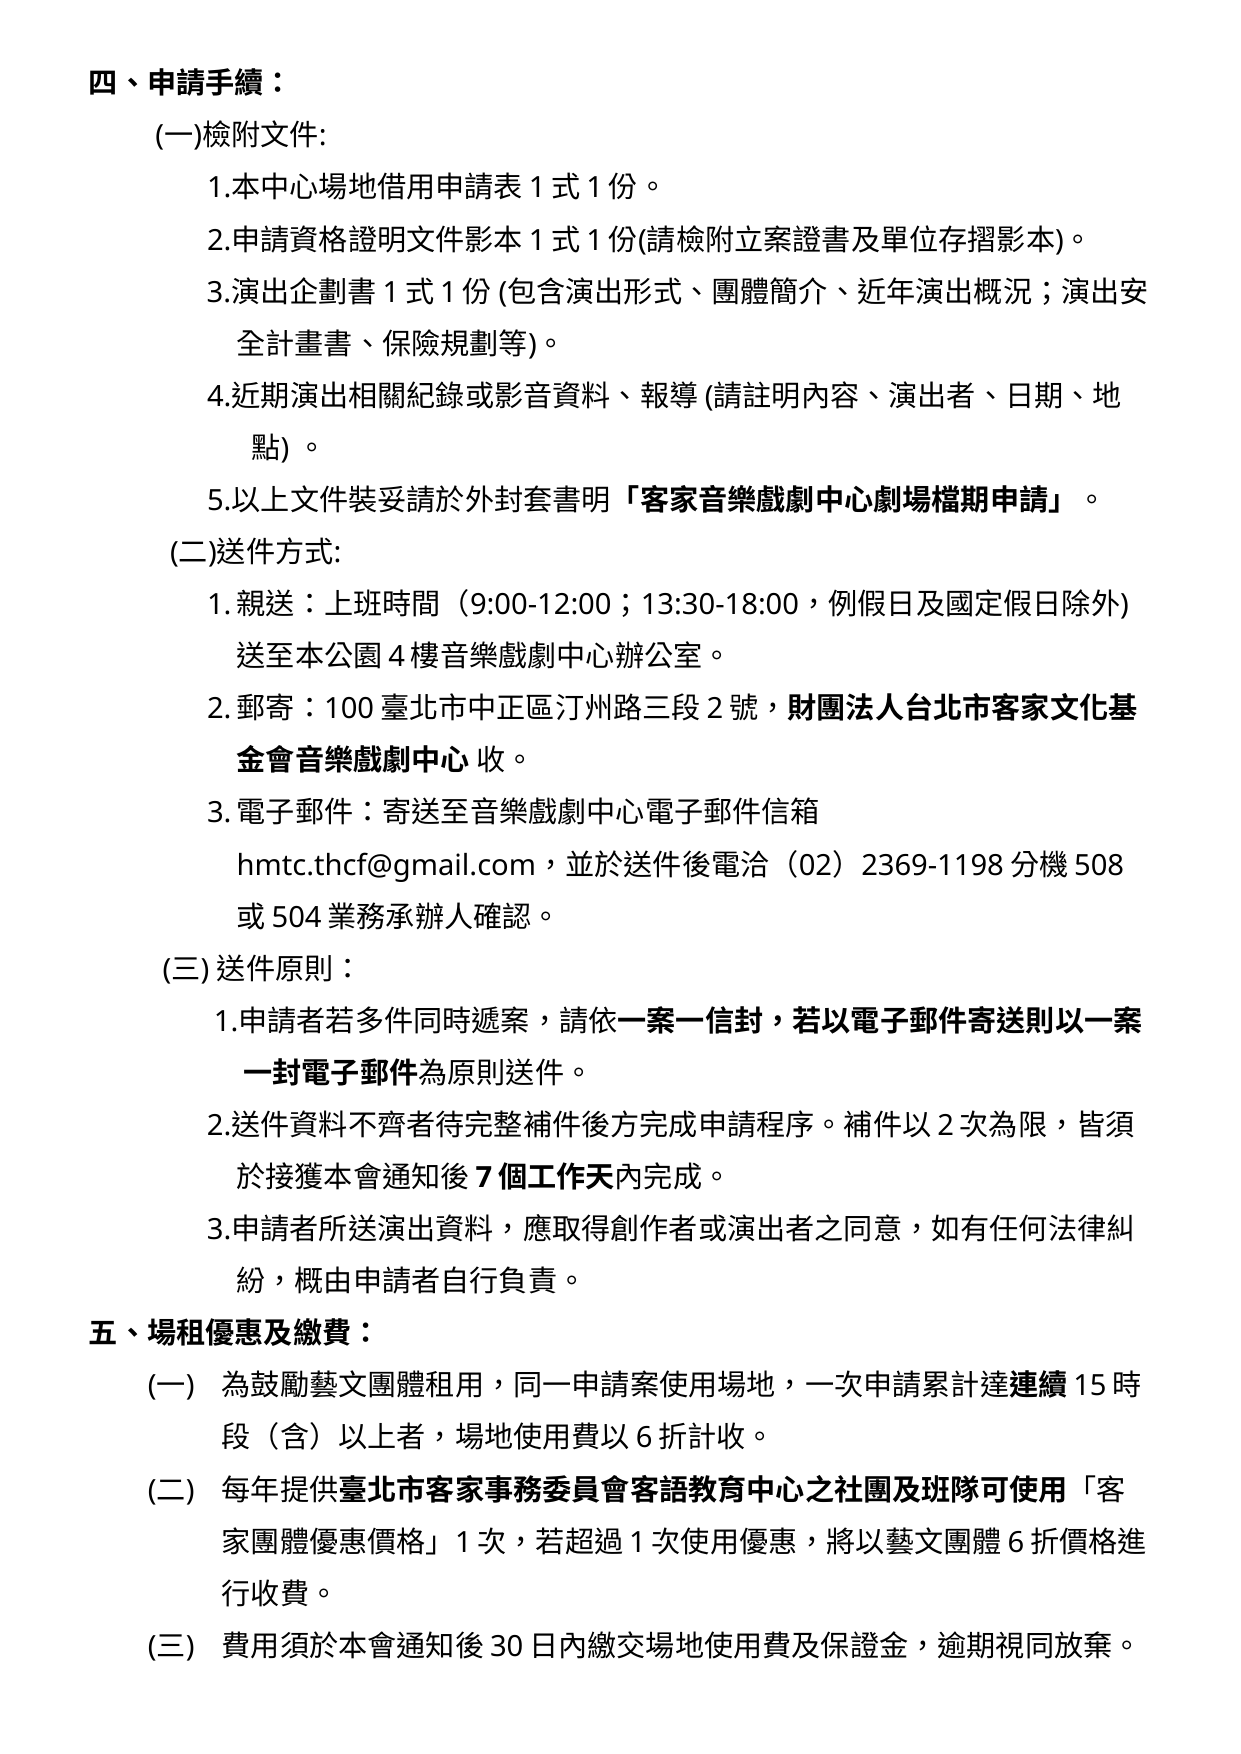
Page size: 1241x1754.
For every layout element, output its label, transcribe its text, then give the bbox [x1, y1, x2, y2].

text (二)送件方式: [89, 521, 1152, 573]
text 2.申請資格證明文件影本1式1份(請檢附立案證書及單位存摺影本)。 [207, 208, 1152, 260]
list (一)檢附文件: [89, 104, 1152, 156]
text (三) 送件原則： [89, 937, 1152, 989]
text 四、申請手續： [89, 52, 1189, 104]
list 郵寄：100臺北市中正區汀州路三段2號，財團法人台北市客家文化基金會音樂戲劇中心 收。 [207, 677, 1152, 781]
text 3.申請者所送演出資料，應取得創作者或演出者之同意，如有任何法律糾紛，概由申請者自行負責。 [207, 1198, 1152, 1302]
text 1.本中心場地借用申請表1式1份。 [207, 156, 1152, 208]
list 為鼓勵藝文團體租用，同一申請案使用場地，一次申請累計達連續15時段（含）以上者，場地使用費以6折計收。 [148, 1354, 1152, 1458]
text 2.送件資料不齊者待完整補件後方完成申請程序。補件以2次為限，皆須 於接獲本會通知後7個工作天內完成。 [207, 1094, 1152, 1198]
list 每年提供臺北市客家事務委員會客語教育中心之社團及班隊可使用「客家團體優惠價格」1次，若超過1次使用優惠，將以藝文團體6折價格進行收費。 [148, 1458, 1152, 1614]
text 4.近期演出相關紀錄或影音資料、報導 (請註明內容、演出者、日期、地點) 。 [207, 364, 1152, 469]
list 親送：上班時間（9:00-12:00；13:30-18:00，例假日及國定假日除外)送至本公園4樓音樂戲劇中心辦公室。 [207, 573, 1152, 677]
list 電子郵件：寄送至音樂戲劇中心電子郵件信箱hmtc.thcf@gmail.com，並於送件後電洽（02）2369-1198分機508或504業務承辦人確認。 [207, 781, 1152, 937]
text 五、場租優惠及繳費： [89, 1302, 1189, 1354]
text 5.以上文件裝妥請於外封套書明「客家音樂戲劇中心劇場檔期申請」。 [207, 469, 1152, 521]
text 1.申請者若多件同時遞案，請依一案一信封，若以電子郵件寄送則以一案一封電子郵件為原則送件。 [214, 989, 1152, 1094]
text 3.演出企劃書1式1份 (包含演出形式、團體簡介、近年演出概況；演出安全計畫書、保險規劃等)。 [206, 260, 1152, 364]
list 費用須於本會通知後30日內繳交場地使用費及保證金，逾期視同放棄。 [148, 1614, 1152, 1667]
